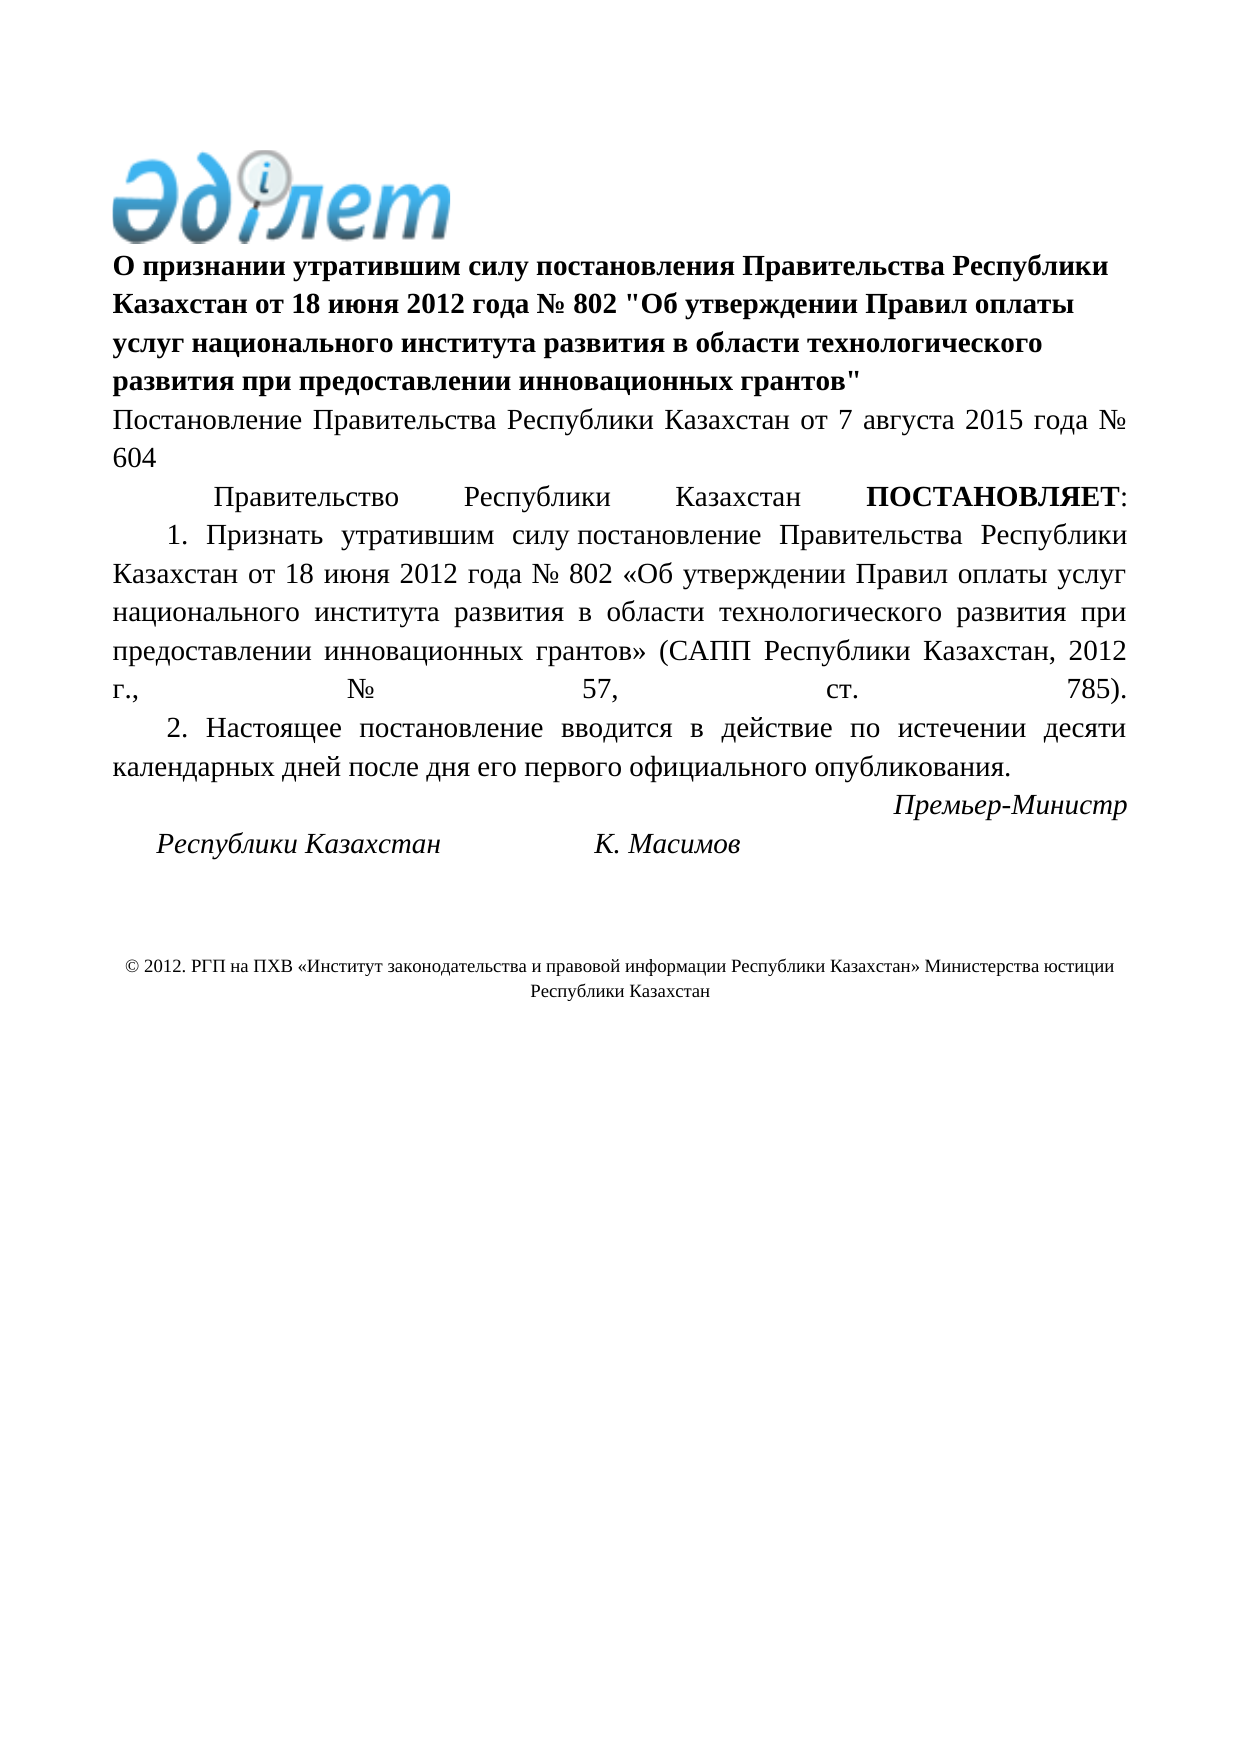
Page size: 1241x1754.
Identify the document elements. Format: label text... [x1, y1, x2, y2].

picture [112, 150, 451, 244]
text Постановление Правительства Республики Казахстан от 7 августа 2015 года № 604 [112, 402, 1128, 474]
text Правительство Республики Казахстан ПОСТАНОВЛЯЕТ: 1. Признать утратившим силу постановление Правительства Республики Казахстан от 18 июня 2012 года № 802 «Об утверждении Правил оплаты услуг национального института развития в области технологического развития при предоставлении инновационных грантов» (САПП Республики Казахстан, 2012 г., № 57, ст. 785). 2. Настоящее постановление вводится в действие по истечении десяти календарных дней после дня его первого официального опубликования. [112, 479, 1128, 782]
text Премьер-Министр Республики Казахстан К. Масимов [112, 787, 1128, 859]
text © 2012. РГП на ПХВ «Институт законодательства и правовой информации Республики Казахстан» Министерства юстиции Республики Казахстан [112, 955, 1128, 1001]
text О признании утратившим силу постановления Правительства Республики Казахстан от 18 июня 2012 года № 802 "Об утверждении Правил оплаты услуг национального института развития в области технологического развития при предоставлении инновационных грантов" [112, 248, 1128, 397]
